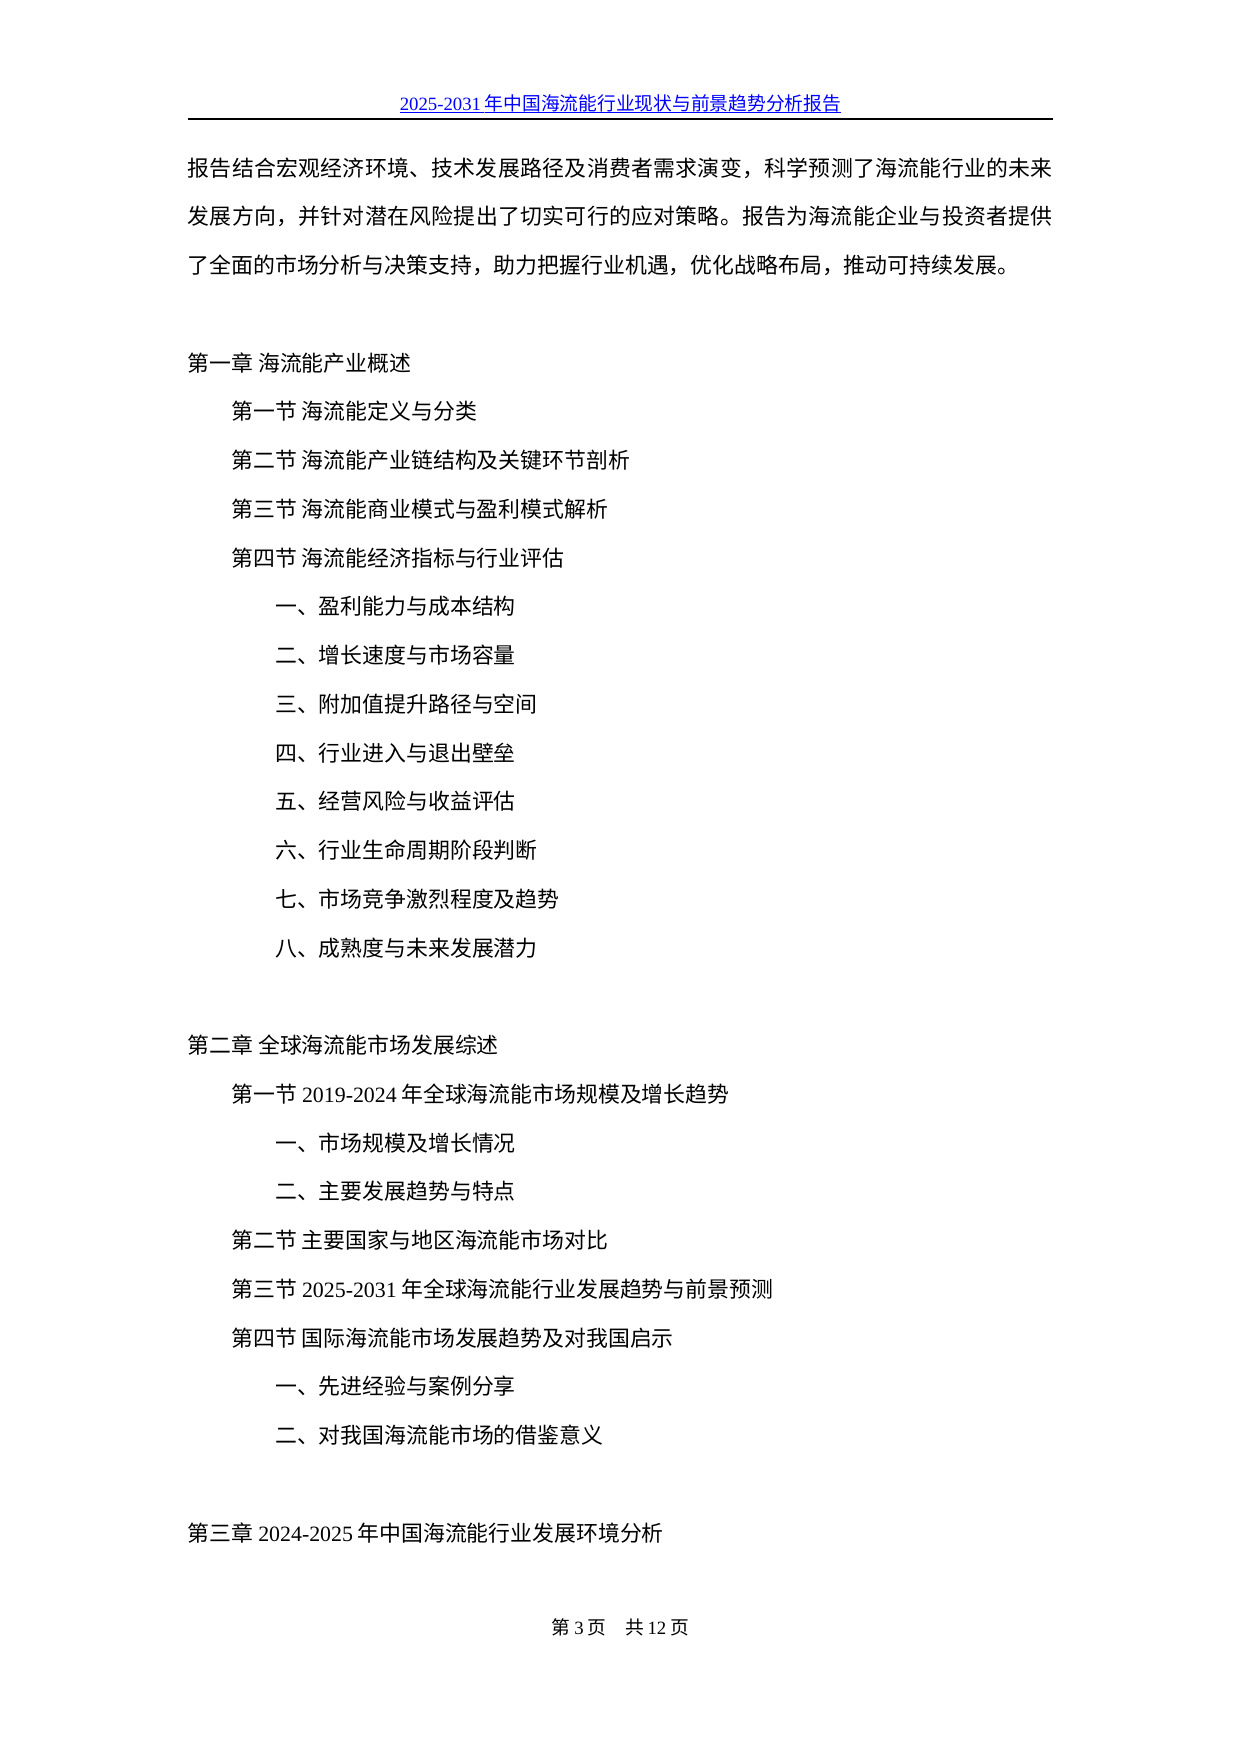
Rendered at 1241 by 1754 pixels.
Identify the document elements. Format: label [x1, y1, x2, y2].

text [187, 150, 1053, 1548]
